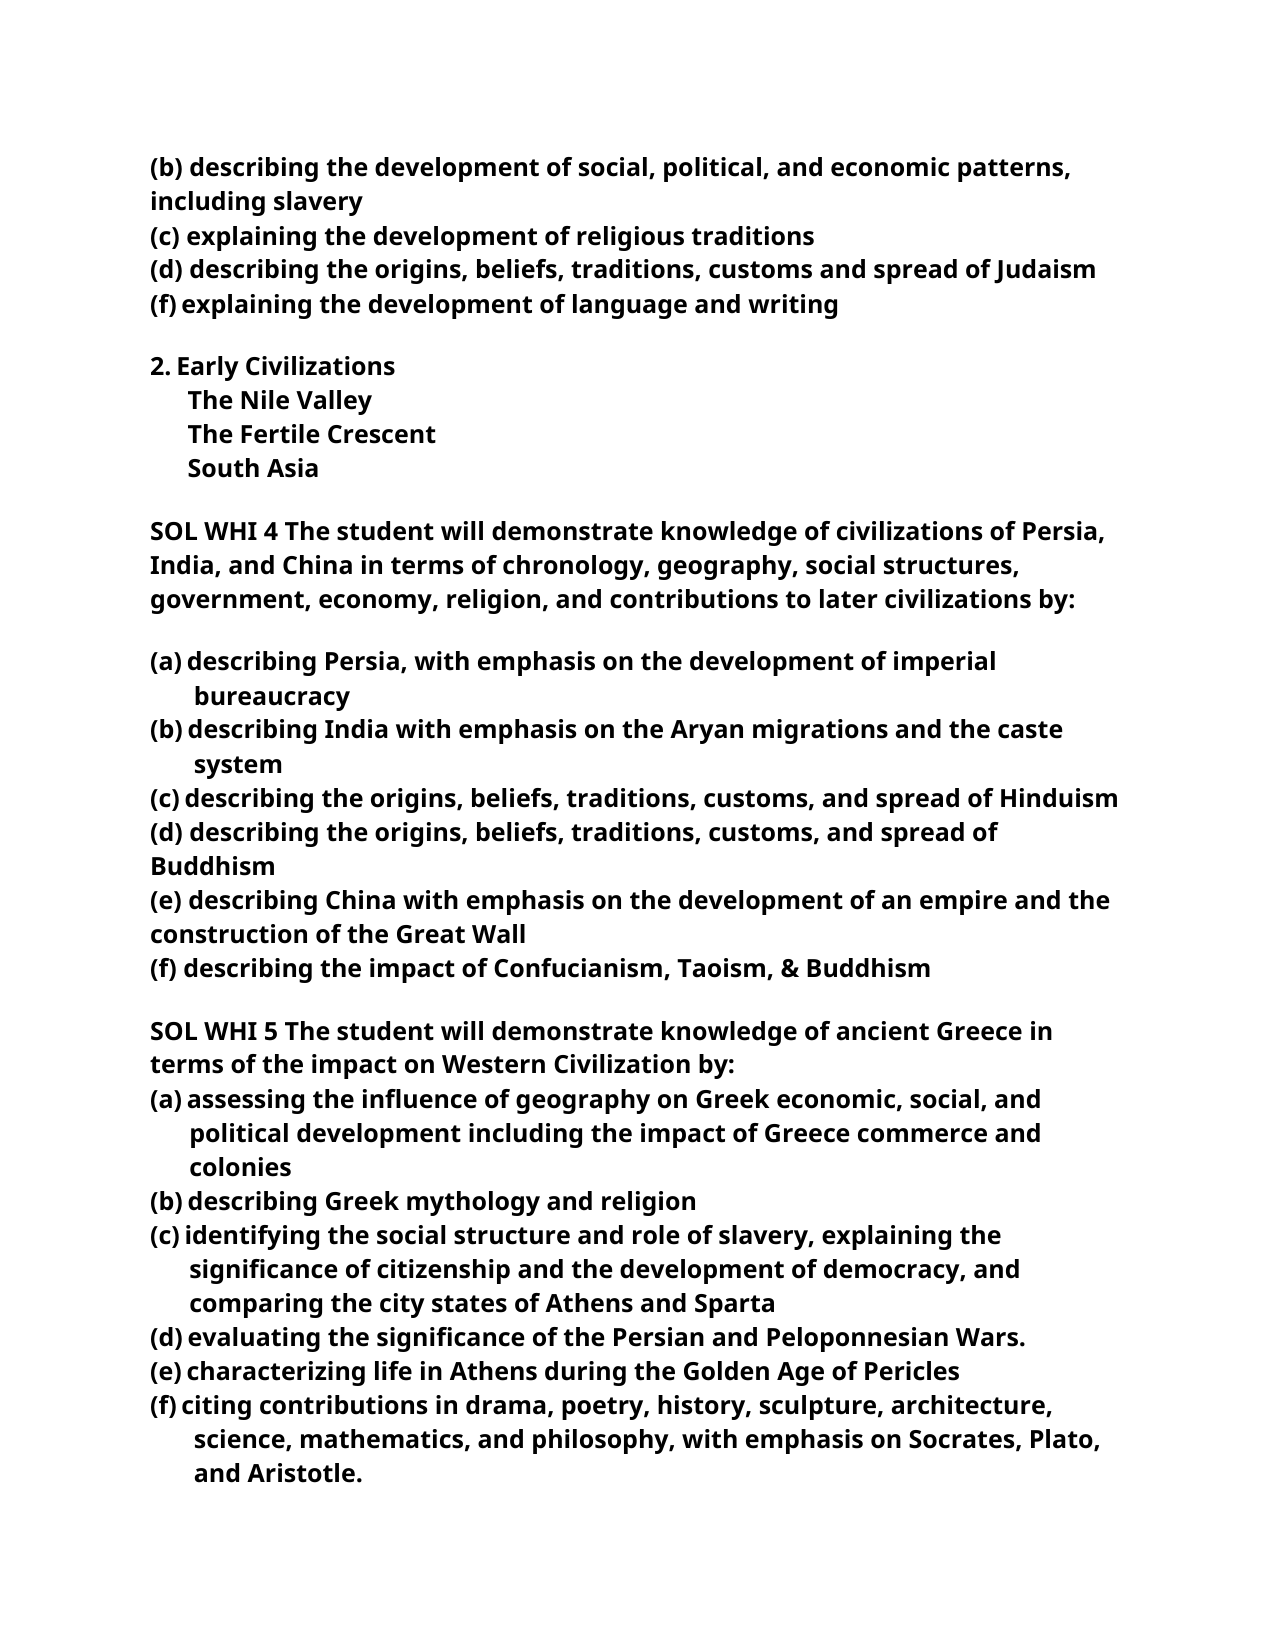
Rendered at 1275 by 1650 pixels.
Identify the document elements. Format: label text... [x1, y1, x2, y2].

text SOL WHI 4 The student will demonstrate knowledge of civilizations of Persia, India, and China in terms of chronology, geography, social structures, government, economy, religion, and contributions to later civilizations by: [150, 513, 1125, 616]
text (c) describing the origins, beliefs, traditions, customs, and spread of Hinduism [150, 780, 1125, 814]
text (d) describing the origins, beliefs, traditions, customs and spread of Judaism [150, 252, 1125, 286]
text The Fertile Crescent [187, 417, 1125, 451]
text 2. Early Civilizations [150, 349, 1125, 383]
text (f) citing contributions in drama, poetry, history, sculpture, architecture, science, mathematics, and philosophy, with emphasis on Socrates, Plato, and Aristotle. [150, 1388, 1125, 1490]
text (b) describing Greek mythology and religion [150, 1183, 1125, 1217]
text (f) describing the impact of Confucianism, Taoism, & Buddhism [150, 951, 1125, 985]
text (e) characterizing life in Athens during the Golden Age of Pericles [150, 1354, 1125, 1388]
text South Asia [187, 451, 1125, 485]
text (e) describing China with emphasis on the development of an empire and the construction of the Great Wall [150, 882, 1125, 951]
text (c) identifying the social structure and role of slavery, explaining the significance of citizenship and the development of democracy, and comparing the city states of Athens and Sparta [150, 1217, 1125, 1320]
text (d) evaluating the significance of the Persian and Peloponnesian Wars. [150, 1320, 1125, 1354]
text (a) describing Persia, with emphasis on the development of imperial bureaucracy [150, 644, 1125, 712]
text (d) describing the origins, beliefs, traditions, customs, and spread of Buddhism [150, 814, 1125, 882]
text SOL WHI 5 The student will demonstrate knowledge of ancient Greece in terms of the impact on Western Civilization by: [150, 1013, 1125, 1081]
text The Nile Valley [187, 383, 1125, 417]
text (b) describing India with emphasis on the Aryan migrations and the caste system [150, 712, 1125, 780]
text (b) describing the development of social, political, and economic patterns, including slavery [150, 150, 1125, 218]
text (f) explaining the development of language and writing [150, 286, 1125, 320]
text (c) explaining the development of religious traditions [150, 218, 1125, 252]
text (a) assessing the influence of geography on Greek economic, social, and political development including the impact of Greece commerce and colonies [150, 1081, 1125, 1183]
